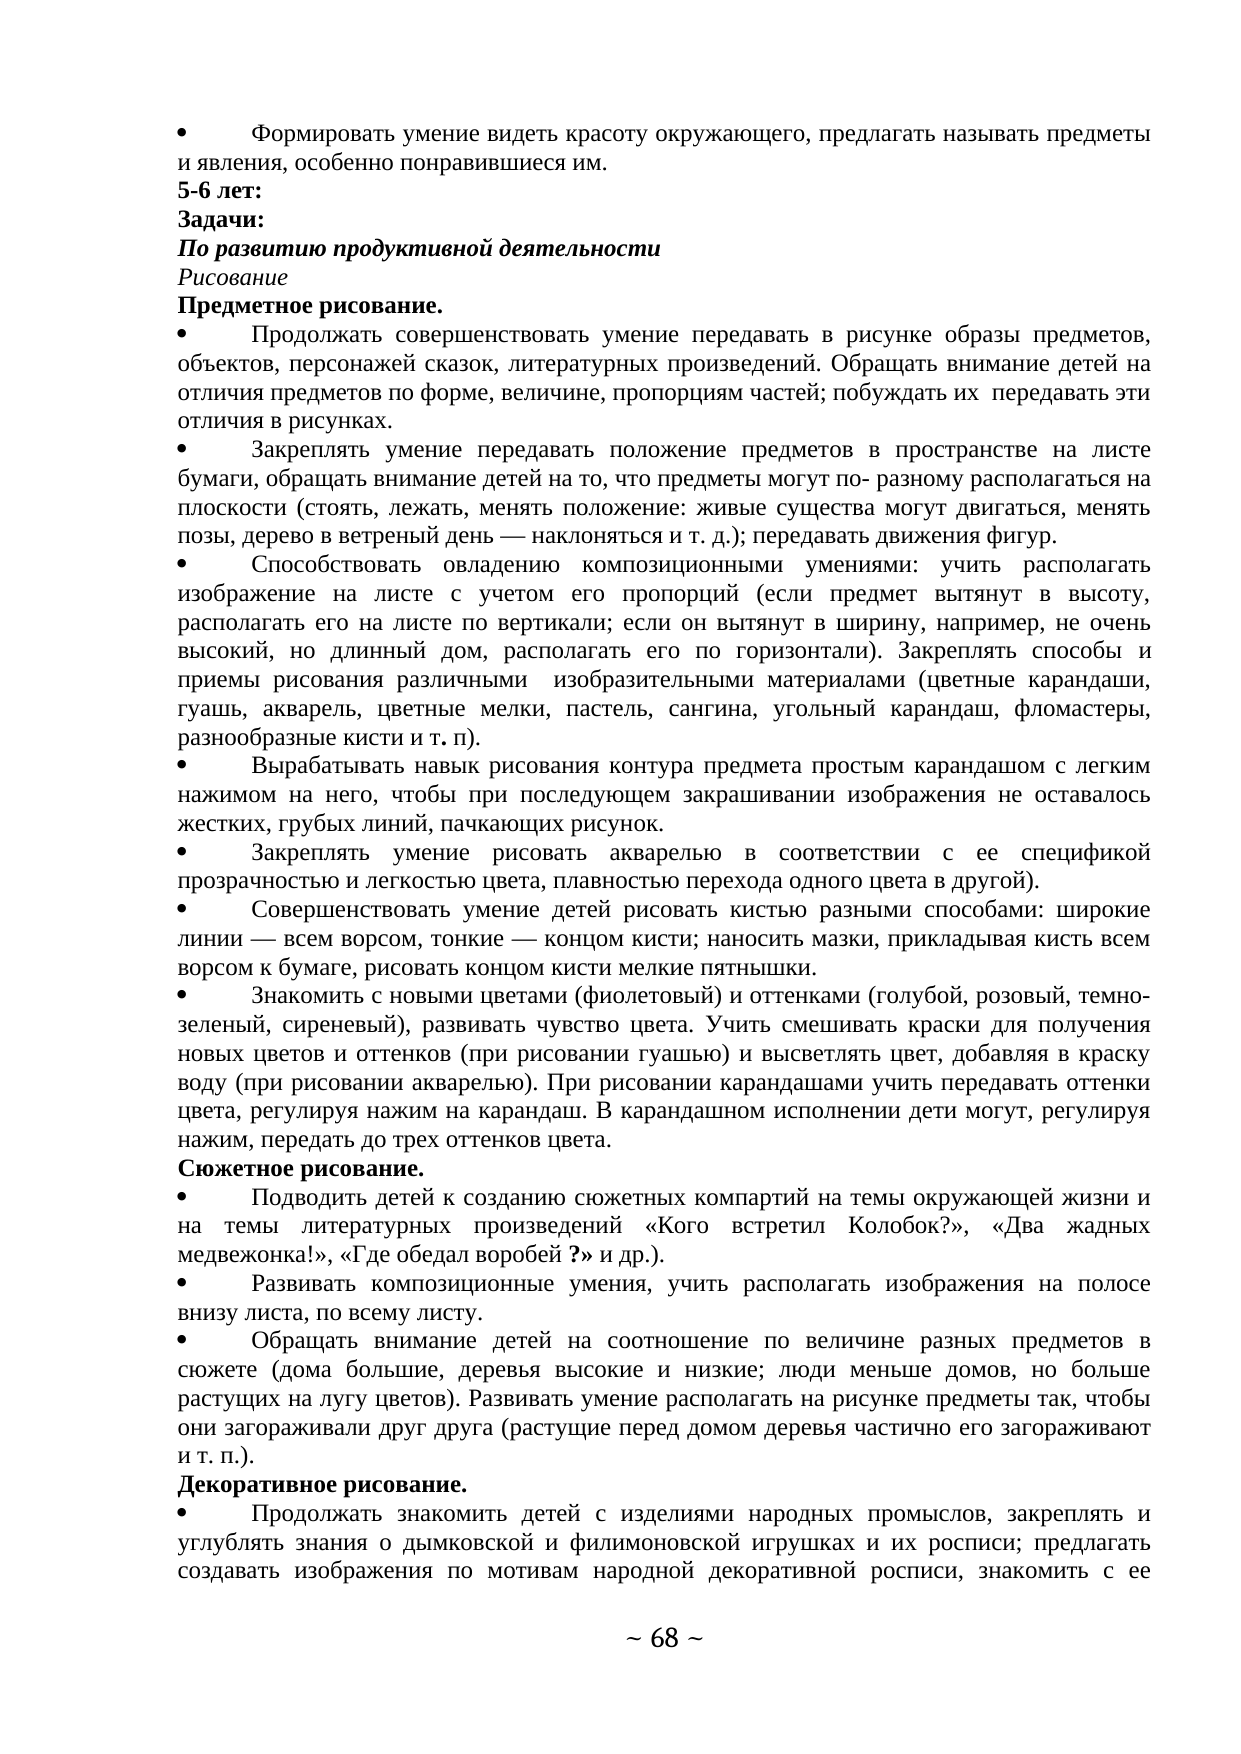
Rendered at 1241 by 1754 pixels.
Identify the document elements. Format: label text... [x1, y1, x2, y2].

list Вырабатывать навык рисования контура предмета простым карандашом с легким нажимом на него, чтобы при последующем закрашивании изображения не оставалось жестких, грубых линий, пачкающих рисунок. [177, 751, 1152, 837]
list Подводить детей к созданию сюжетных компартий на темы окружающей жизни и на темы литературных произведений «Кого встретил Колобок?», «Два жадных медвежонка!», «Где обедал воробей ?» и др.). [177, 1182, 1152, 1268]
text Рисование [177, 262, 1152, 291]
text Задачи: [177, 204, 1152, 233]
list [177, 1498, 1152, 1584]
text Сюжетное рисование. [177, 1153, 1152, 1182]
list Продолжать совершенствовать умение передавать в рисунке образы предметов, объектов, персонажей сказок, литературных произведений. Обращать внимание детей на отличия предметов по форме, величине, пропорциям частей; побуждать их передавать эти отличия в рисунках. [177, 319, 1152, 434]
list Обращать внимание детей на соотношение по величине разных предметов в сюжете (дома большие, деревья высокие и низкие; люди меньше домов, но больше растущих на лугу цветов). Развивать умение располагать на рисунке предметы так, чтобы они загораживали друг друга (растущие перед домом деревья частично его загораживают и т. п.). [177, 1326, 1152, 1469]
text Декоративное рисование. [177, 1469, 1152, 1498]
list Формировать умение видеть красоту окружающего, предлагать называть предметы и явления, особенно понравившиеся им. [177, 118, 1152, 176]
list Знакомить с новыми цветами (фиолетовый) и оттенками (голубой, poзовый, темно- зеленый, сиреневый), развивать чувство цвета. Учить смешивать краски для получения новых цветов и оттенков (при рисовании гуашью) и высветлять цвет, добавляя в краску воду (при рисовании акварелью). При рисовании карандашами учить передавать оттенки цвета, регулируя нажим на карандаш. В карандашном исполнении дети могут, регулируя нажим, передать до трех оттенков цвета. [177, 981, 1152, 1153]
text По развитию продуктивной деятельности [177, 233, 1152, 262]
text 5-6 лет: [177, 176, 1152, 204]
text Предметное рисование. [177, 291, 1152, 319]
list Закреплять умение рисовать акварелью в соответствии с ее спецификой прозрачностью и легкостью цвета, плавностью перехода одного цвета в другой). [177, 837, 1152, 894]
list Способствовать овладению композиционными умениями: учить располагать изображение на листе с учетом его пропорций (если предмет вытянут в высоту, располагать его на листе по вертикали; если он вытянут в ширину, например, не очень высокий, но длинный дом, располагать его по горизонтали). Закреплять способы и приемы рисования различными изобразительными материалами (цветные карандаши, гуашь, акварель, цветные мелки, пастель, сангина, угольный карандаш, фломастеры, разнообразные кисти и т. п). [177, 549, 1152, 751]
list Развивать композиционные умения, учить располагать изображения на полосе внизу листа, по всему листу. [177, 1268, 1152, 1326]
list Закреплять умение передавать положение предметов в пространстве на листе бумаги, обращать внимание детей на то, что предметы могут по- разному располагаться на плоскости (стоять, лежать, менять положение: живые существа могут двигаться, менять позы, дерево в ветреный день — наклоняться и т. д.); передавать движения фигур. [177, 434, 1152, 549]
list Совершенствовать умение детей рисовать кистью разными способами: широкие линии — всем ворсом, тонкие — концом кисти; наносить мазки, прикладывая кисть всем ворсом к бумаге, рисовать концом кисти мелкие пятнышки. [177, 894, 1152, 981]
